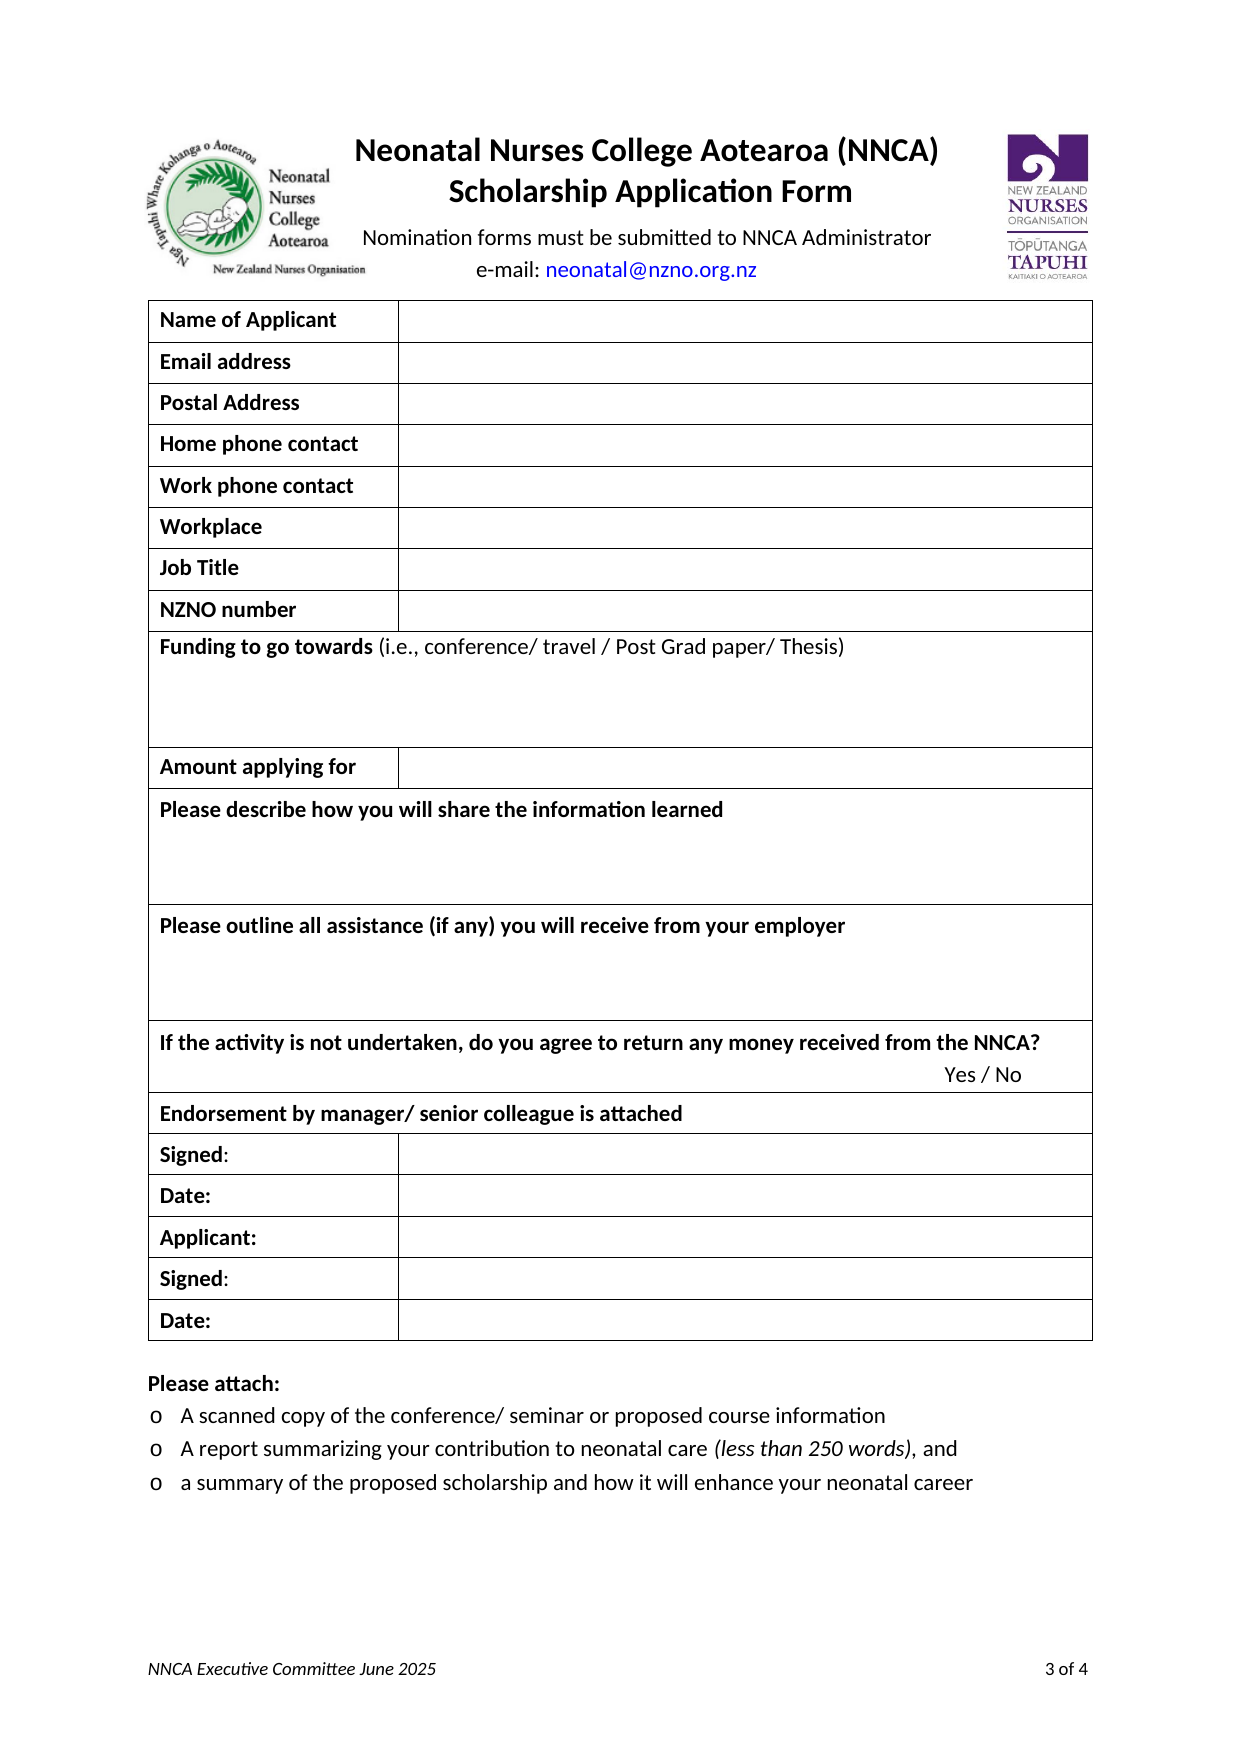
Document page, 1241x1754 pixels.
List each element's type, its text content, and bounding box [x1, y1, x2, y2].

table_cell [399, 549, 1092, 590]
table_cell Applicant: [149, 1217, 398, 1257]
list A scanned copy of the conference/ seminar or proposed course information [149, 1401, 1092, 1430]
table_cell [399, 425, 1092, 466]
picture [135, 130, 377, 286]
table_cell [399, 1217, 1092, 1257]
table_cell Endorsement by manager/ senior colleague is attached [149, 1093, 1092, 1133]
table_cell Home phone contact [149, 425, 398, 466]
table_header Name of Applicant [149, 301, 398, 342]
table_cell Workplace [149, 508, 398, 548]
table_cell Signed: [149, 1258, 398, 1298]
table_cell Amount applying for [149, 748, 398, 788]
table_cell Please describe how you will share the information learned [149, 789, 1092, 904]
table_header [399, 301, 1092, 342]
text Neonatal Nurses College Aotearoa (NNCA) Scholarship Application Form [209, 129, 1002, 211]
table_cell [399, 1300, 1092, 1340]
table_cell [399, 1134, 1092, 1174]
table_cell [399, 1175, 1092, 1216]
table_cell [399, 467, 1092, 507]
text Nomination forms must be submitted to NNCA Administrator e-mail: neonatal@nzno.org.nz [362, 223, 1002, 283]
table_cell Date: [149, 1175, 398, 1216]
table_cell If the activity is not undertaken, do you agree to return any money received from the NNCA? Yes / No [149, 1021, 1092, 1092]
table_cell Funding to go towards (i.e., conference/ travel / Post Grad paper/ Thesis) [149, 632, 1092, 747]
table_cell Postal Address [149, 384, 398, 424]
table_cell Work phone contact [149, 467, 398, 507]
table_cell [399, 343, 1092, 383]
table_cell Job Title [149, 549, 398, 590]
table_cell Signed: [149, 1134, 398, 1174]
table_cell [399, 384, 1092, 424]
table_cell [399, 1258, 1092, 1298]
table_cell [399, 591, 1092, 631]
picture [1002, 129, 1095, 289]
table_cell Date: [149, 1300, 398, 1340]
table_cell [399, 748, 1092, 788]
list A report summarizing your contribution to neonatal care (less than 250 words), and [149, 1434, 1092, 1464]
list a summary of the proposed scholarship and how it will enhance your neonatal career [149, 1468, 1092, 1497]
text Please attach: [148, 1369, 1092, 1397]
table_cell Email address [149, 343, 398, 383]
table_cell [399, 508, 1092, 548]
table_cell Please outline all assistance (if any) you will receive from your employer [149, 905, 1092, 1020]
table_cell NZNO number [149, 591, 398, 631]
